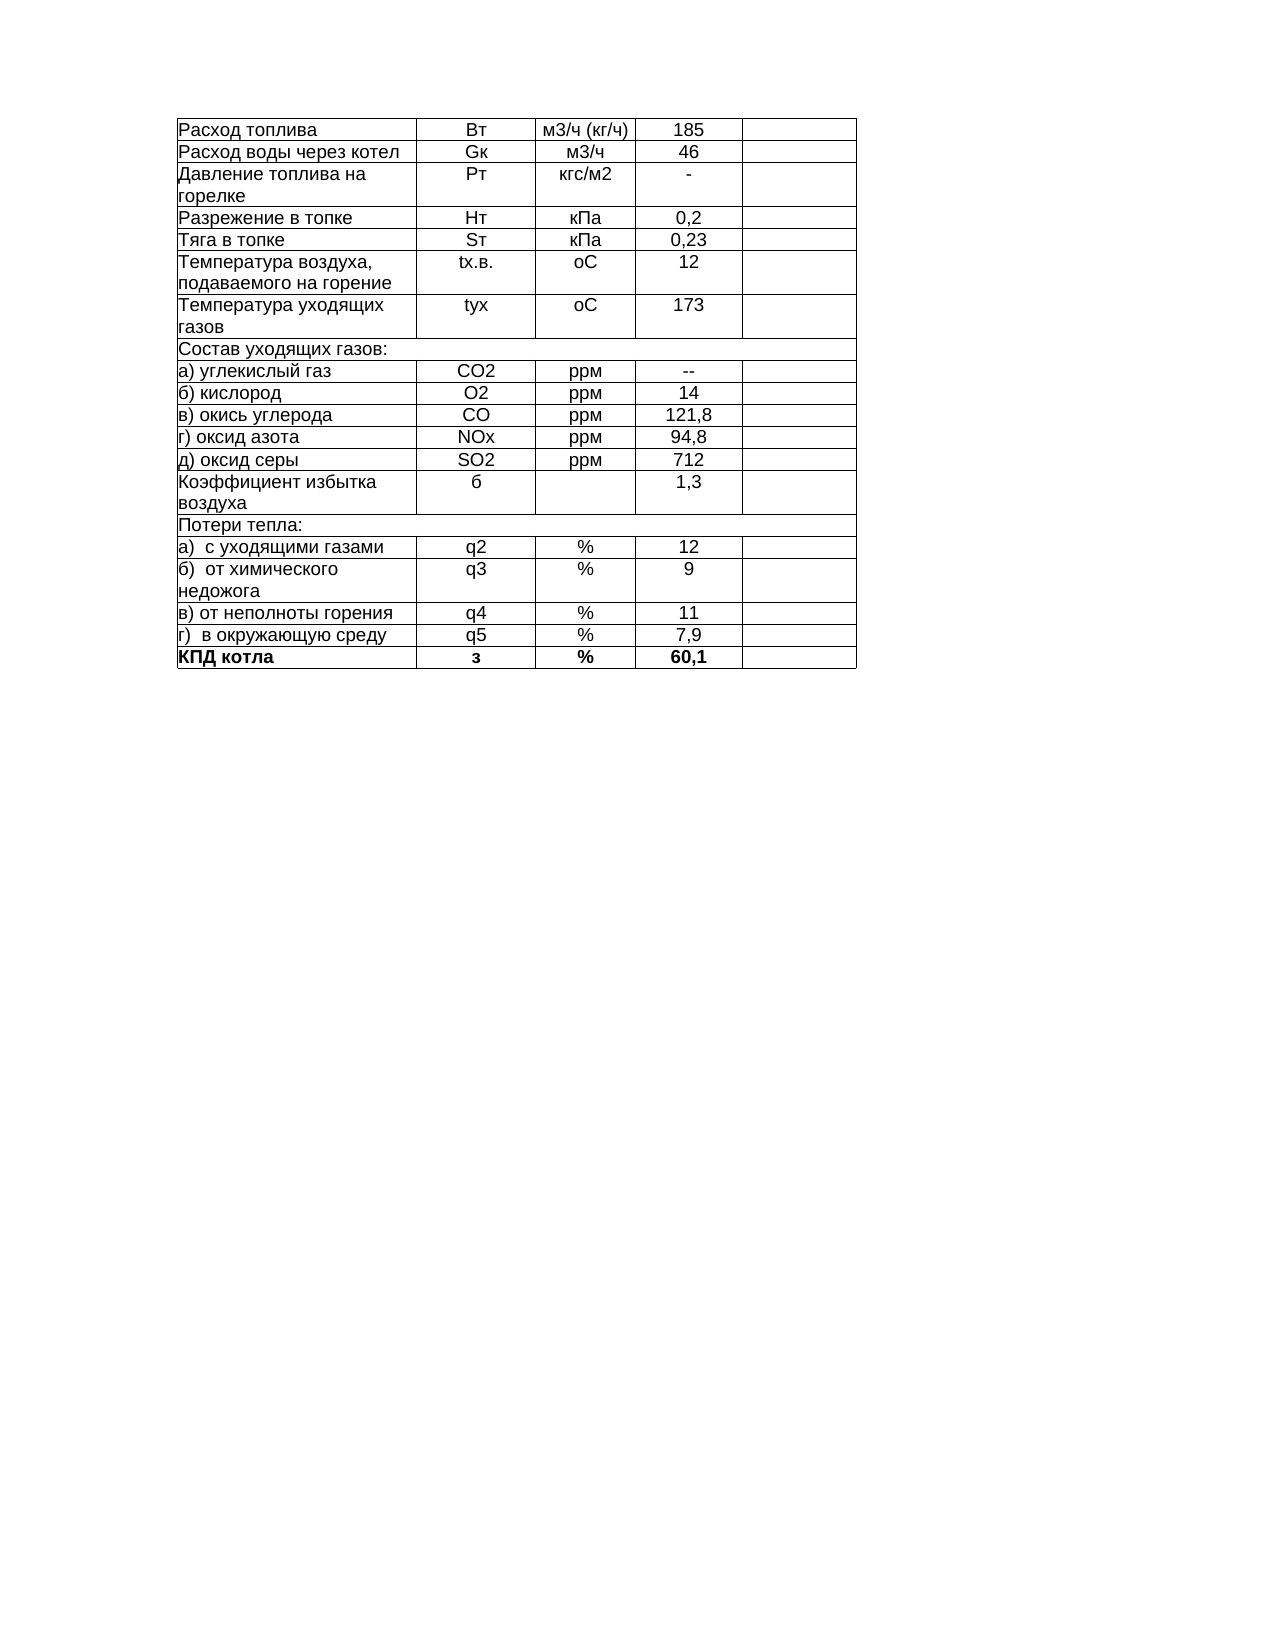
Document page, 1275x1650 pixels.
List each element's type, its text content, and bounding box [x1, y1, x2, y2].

table_cell а) с уходящими газами [178, 537, 416, 558]
table_cell [743, 647, 856, 668]
table_cell [743, 295, 856, 337]
table_cell [743, 163, 856, 206]
table_cell Разрежение в топке [178, 207, 416, 228]
table_cell м3/ч (кг/ч) [536, 119, 635, 140]
table_cell 7,9 [636, 625, 742, 646]
table_cell м3/ч [536, 141, 635, 162]
table_cell Расход воды через котел [178, 141, 416, 162]
table_cell q4 [417, 603, 535, 623]
table_cell СО2 [417, 361, 535, 382]
table_cell [743, 625, 856, 646]
table_cell [743, 559, 856, 601]
table_cell 121,8 [636, 405, 742, 426]
table_cell г) оксид азота [178, 427, 416, 448]
table_cell ррм [536, 427, 635, 448]
table_cell Pт [417, 163, 535, 206]
table_cell ррм [536, 405, 635, 426]
table_cell [743, 141, 856, 162]
table_cell [743, 427, 856, 448]
table_cell tх.в. [417, 251, 535, 294]
table_cell tух [417, 295, 535, 337]
table_cell б [417, 471, 535, 513]
table_cell 185 [636, 119, 742, 140]
table_cell Состав уходящих газов: [178, 339, 856, 359]
table_cell 14 [636, 383, 742, 404]
table_cell Gк [417, 141, 535, 162]
table_cell кгс/м2 [536, 163, 635, 206]
table_cell 9 [636, 559, 742, 601]
table_cell кПа [536, 229, 635, 250]
table_cell Расход топлива [178, 119, 416, 140]
table_cell q3 [417, 559, 535, 601]
table_cell 0,23 [636, 229, 742, 250]
table_cell а) углекислый газ [178, 361, 416, 382]
table_cell Давление топлива на горелке [178, 163, 416, 206]
table_cell % [536, 559, 635, 601]
table_cell з [417, 647, 535, 668]
table_cell оС [536, 295, 635, 337]
table_cell г) в окружающую среду [178, 625, 416, 646]
table_cell Температура уходящих газов [178, 295, 416, 337]
table_cell ррм [536, 361, 635, 382]
table_cell % [536, 647, 635, 668]
table_cell 0,2 [636, 207, 742, 228]
table_cell [743, 119, 856, 140]
table_cell КПД котла [178, 647, 416, 668]
table_cell б) от химического недожога [178, 559, 416, 601]
table_cell 94,8 [636, 427, 742, 448]
table_cell Коэффициент избытка воздуха [178, 471, 416, 513]
table_cell СО [417, 405, 535, 426]
table_cell Нт [417, 207, 535, 228]
table_cell [743, 383, 856, 404]
table_cell Sт [417, 229, 535, 250]
table_cell 12 [636, 251, 742, 294]
table_cell NOx [417, 427, 535, 448]
table_cell ррм [536, 449, 635, 470]
table_cell 712 [636, 449, 742, 470]
table_cell [743, 405, 856, 426]
table_cell Температура воздуха, подаваемого на горение [178, 251, 416, 294]
table_cell ррм [536, 383, 635, 404]
table_cell оС [536, 251, 635, 294]
table_cell [743, 229, 856, 250]
table_cell % [536, 537, 635, 558]
table_cell 12 [636, 537, 742, 558]
table_cell д) оксид серы [178, 449, 416, 470]
table_cell 60,1 [636, 647, 742, 668]
table_cell кПа [536, 207, 635, 228]
table_cell О2 [417, 383, 535, 404]
table_cell [536, 471, 635, 513]
table_cell [743, 537, 856, 558]
table_cell 1,3 [636, 471, 742, 513]
table_cell % [536, 625, 635, 646]
table_cell [743, 207, 856, 228]
table_cell б) кислород [178, 383, 416, 404]
table_cell в) окись углерода [178, 405, 416, 426]
table_cell в) от неполноты горения [178, 603, 416, 623]
table_cell [743, 251, 856, 294]
table_cell -- [636, 361, 742, 382]
table_cell Тяга в топке [178, 229, 416, 250]
table_cell 173 [636, 295, 742, 337]
table_cell 46 [636, 141, 742, 162]
table_cell SO2 [417, 449, 535, 470]
table_cell % [536, 603, 635, 623]
table_cell [743, 471, 856, 513]
table_cell q5 [417, 625, 535, 646]
table_cell 11 [636, 603, 742, 623]
table_cell Потери тепла: [178, 515, 856, 536]
table_cell [743, 361, 856, 382]
table_cell - [636, 163, 742, 206]
table_cell q2 [417, 537, 535, 558]
table_cell Bт [417, 119, 535, 140]
table_cell [743, 603, 856, 623]
table_cell [743, 449, 856, 470]
